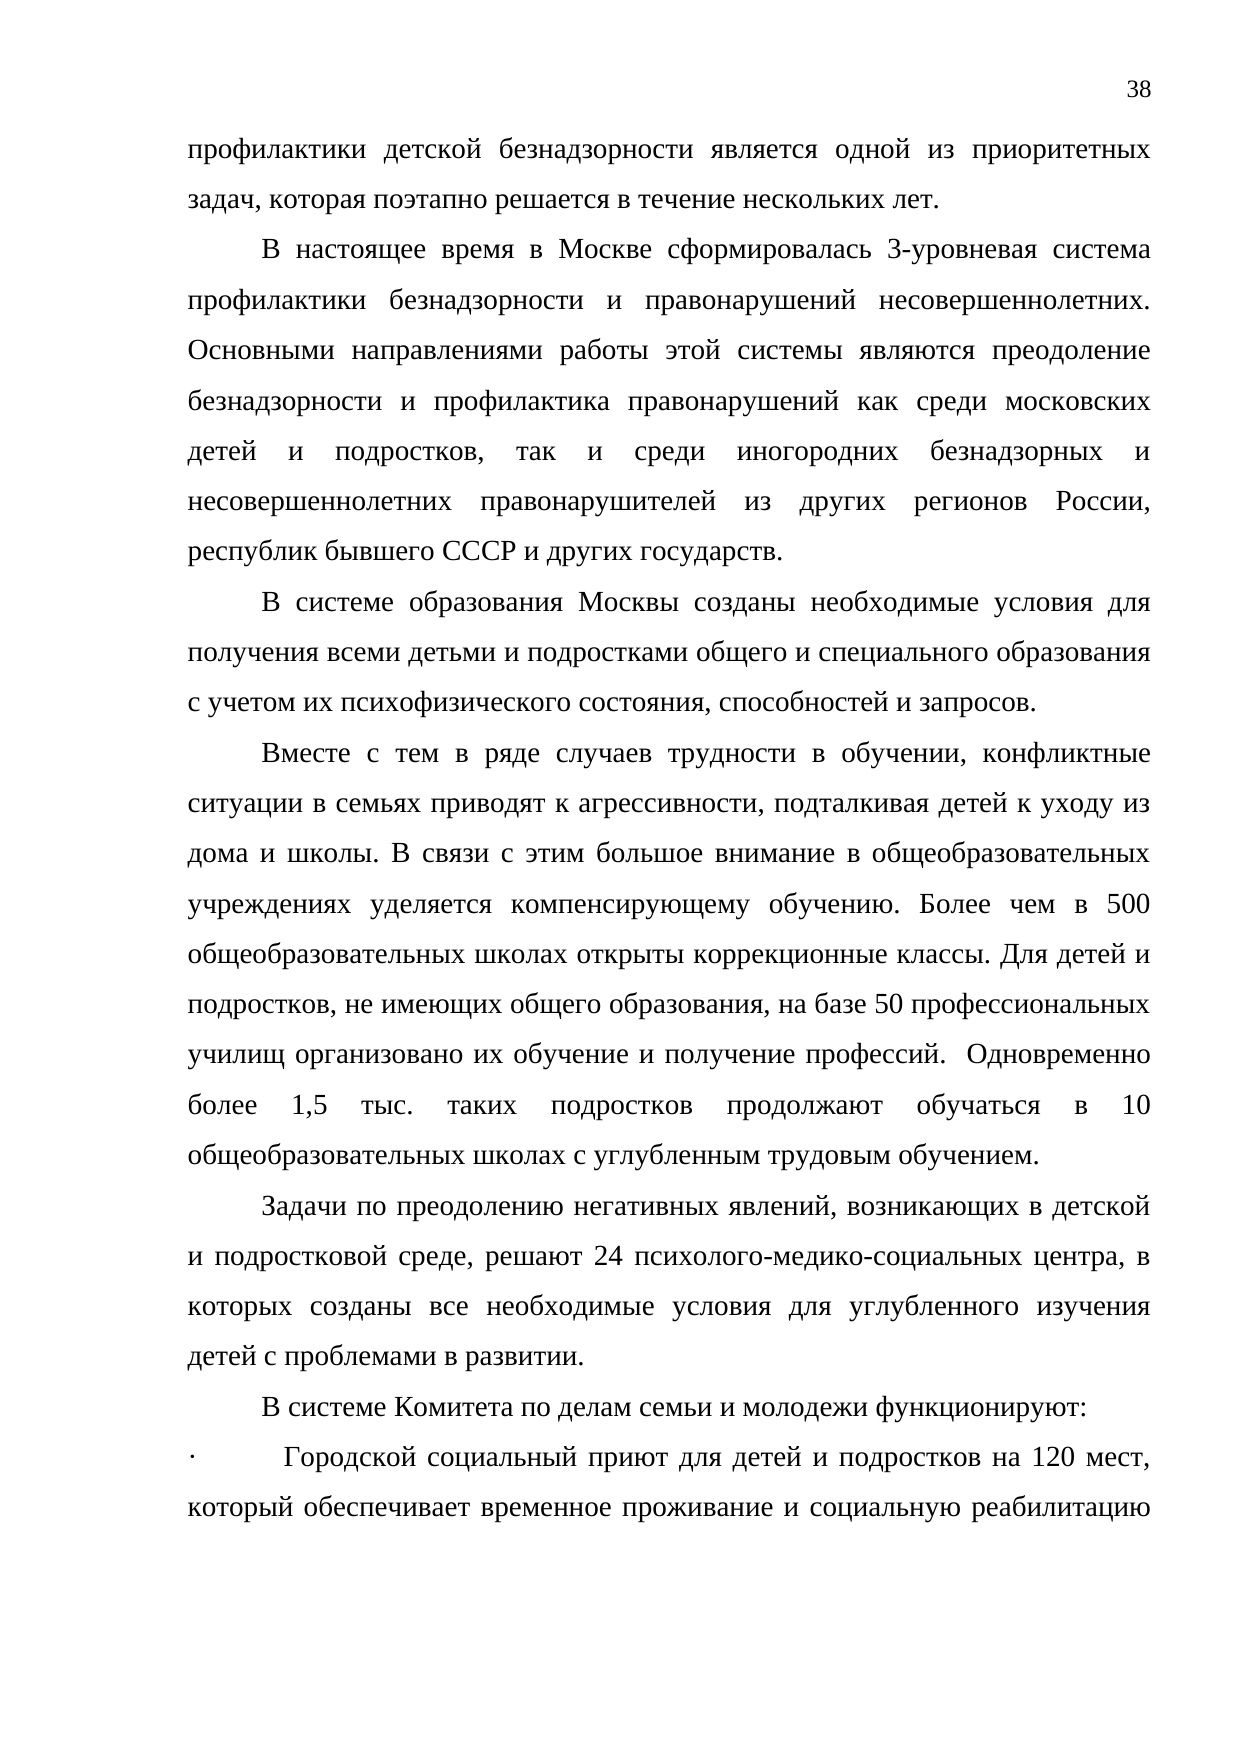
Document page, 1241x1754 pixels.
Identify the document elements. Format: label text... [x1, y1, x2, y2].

text В системе Комитета по делам семьи и молодежи функционируют: [187, 1389, 1152, 1422]
text Задачи по преодолению негативных явлений, возникающих в детской и подростковой среде, решают 24 психолого-медико-социальных центра, в которых созданы все необходимые условия для углубленного изучения детей с проблемами в развитии. [187, 1188, 1152, 1372]
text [187, 131, 1152, 215]
text В системе образования Москвы созданы необходимые условия для получения всеми детьми и подростками общего и специального образования с учетом их психофизического состояния, способностей и запросов. [187, 584, 1152, 718]
text В настоящее время в Москве сформировалась 3-уровневая система профилактики безнадзорности и правонарушений несовершеннолетних. Основными направлениями работы этой системы являются преодоление безнадзорности и профилактика правонарушений как среди московских детей и подростков, так и среди иногородних безнадзорных и несовершеннолетних правонарушителей из других регионов России, республик бывшего СССР и других государств. [187, 232, 1152, 567]
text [187, 1439, 1152, 1523]
text Вместе с тем в ряде случаев трудности в обучении, конфликтные ситуации в семьях приводят к агрессивности, подталкивая детей к уходу из дома и школы. В связи с этим большое внимание в общеобразовательных учреждениях уделяется компенсирующему обучению. Более чем в 500 общеобразовательных школах открыты коррекционные классы. Для детей и подростков, не имеющих общего образования, на базе 50 профессиональных училищ организовано их обучение и получение профессий. Одновременно более 1,5 тыс. таких подростков продолжают обучаться в 10 общеобразовательных школах с углубленным трудовым обучением. [187, 735, 1152, 1171]
